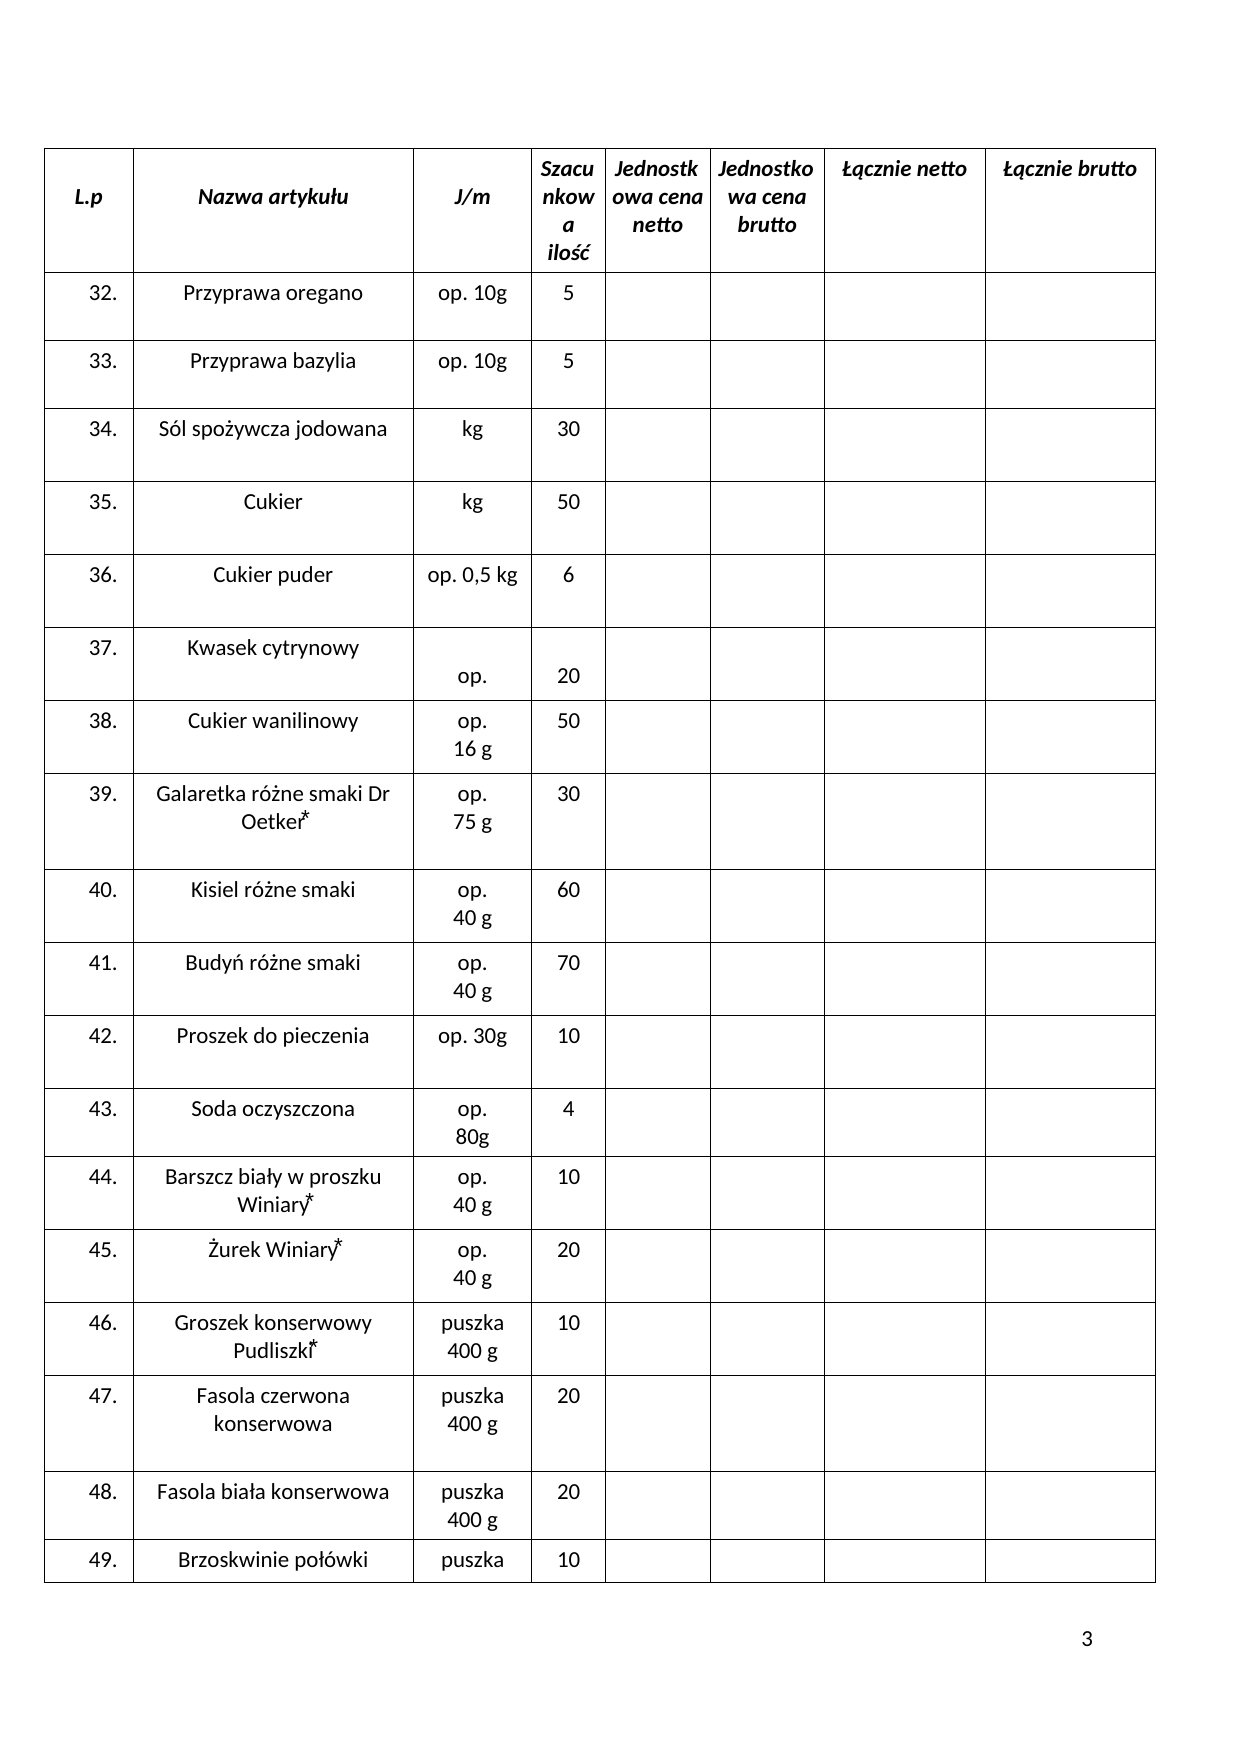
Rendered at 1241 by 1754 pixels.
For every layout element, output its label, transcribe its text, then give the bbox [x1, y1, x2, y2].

table_cell puszka 400 g [414, 1376, 531, 1471]
table_cell [825, 555, 985, 627]
table_cell [606, 943, 710, 1015]
table_header Nazwa artykułu [134, 149, 413, 272]
table_cell [606, 341, 710, 408]
table_cell [45, 774, 133, 869]
table_cell [45, 341, 133, 408]
table_cell [986, 943, 1155, 1015]
table_cell [606, 1089, 710, 1156]
table_cell op. 10g [414, 341, 531, 408]
table_cell [986, 701, 1155, 773]
table_cell 10 [532, 1540, 605, 1582]
table_cell kg [414, 409, 531, 481]
table_cell Groszek konserwowy Pudliszki⃰ [134, 1303, 413, 1375]
table_cell [986, 555, 1155, 627]
table_cell Fasola czerwona konserwowa [134, 1376, 413, 1471]
table_cell [986, 1376, 1155, 1471]
table_cell Fasola biała konserwowa [134, 1472, 413, 1539]
table_cell [606, 870, 710, 942]
table_cell Przyprawa oregano [134, 273, 413, 340]
table_header Łącznie netto [825, 149, 985, 272]
table_cell [986, 870, 1155, 942]
table_cell 30 [532, 409, 605, 481]
table_cell op. 40 g [414, 1230, 531, 1302]
table_cell [45, 701, 133, 773]
table_cell 5 [532, 341, 605, 408]
table_cell [825, 1016, 985, 1088]
table_cell [606, 1472, 710, 1539]
table_cell [986, 482, 1155, 554]
table_cell [825, 701, 985, 773]
table_cell Kisiel różne smaki [134, 870, 413, 942]
table_cell [986, 1230, 1155, 1302]
table_cell [606, 701, 710, 773]
table_cell Żurek Winiary⃰ [134, 1230, 413, 1302]
table_cell [711, 870, 824, 942]
table_cell [986, 1472, 1155, 1539]
table_cell [606, 273, 710, 340]
table_cell [45, 1089, 133, 1156]
table_cell Przyprawa bazylia [134, 341, 413, 408]
table_cell puszka 820g [414, 1540, 531, 1582]
table_cell [711, 1157, 824, 1229]
table_cell [711, 555, 824, 627]
table_cell [711, 1230, 824, 1302]
table_cell [606, 774, 710, 869]
table_cell op. 40 g [414, 1157, 531, 1229]
table_cell op. [414, 628, 531, 700]
table_cell 10 [532, 1303, 605, 1375]
table_cell 5 [532, 273, 605, 340]
table_header Jednostkowa cena brutto [711, 149, 824, 272]
table_cell op. 30g [414, 1016, 531, 1088]
table_cell [711, 482, 824, 554]
table_cell [45, 482, 133, 554]
table_cell Sól spożywcza jodowana [134, 409, 413, 481]
table_cell [606, 1157, 710, 1229]
table_cell [986, 1016, 1155, 1088]
table_cell 30 [532, 774, 605, 869]
table_cell 20 [532, 1472, 605, 1539]
table_cell [45, 870, 133, 942]
table_cell [825, 1472, 985, 1539]
table_cell puszka 400 g [414, 1303, 531, 1375]
table_cell 6 [532, 555, 605, 627]
table_cell [711, 701, 824, 773]
table_cell [986, 273, 1155, 340]
table_cell [825, 1089, 985, 1156]
table_cell puszka 400 g [414, 1472, 531, 1539]
table_cell [986, 1540, 1155, 1582]
table_header Jednostkowa cena netto [606, 149, 710, 272]
table_cell kg [414, 482, 531, 554]
table_cell [45, 1472, 133, 1539]
table_cell [45, 409, 133, 481]
table_cell Cukier [134, 482, 413, 554]
table_cell Soda oczyszczona [134, 1089, 413, 1156]
table_cell [711, 273, 824, 340]
table_cell Barszcz biały w proszku Winiary⃰ [134, 1157, 413, 1229]
table_cell [825, 628, 985, 700]
table_cell 4 [532, 1089, 605, 1156]
table_cell [825, 482, 985, 554]
table_header Szacunkowa ilość [532, 149, 605, 272]
table_cell [825, 1157, 985, 1229]
table_header J/m [414, 149, 531, 272]
table_cell [606, 1376, 710, 1471]
table_cell [606, 628, 710, 700]
table_cell [986, 1303, 1155, 1375]
table_cell [825, 1303, 985, 1375]
table_cell [45, 1303, 133, 1375]
table_cell 20 [532, 628, 605, 700]
table_cell op. 40 g [414, 943, 531, 1015]
table_cell [825, 1230, 985, 1302]
table_cell op. 10g [414, 273, 531, 340]
table_cell [45, 1230, 133, 1302]
table_cell [45, 628, 133, 700]
table_cell 70 [532, 943, 605, 1015]
table_cell Budyń różne smaki [134, 943, 413, 1015]
table_cell [45, 273, 133, 340]
table_cell [825, 273, 985, 340]
table_cell op. 0,5 kg [414, 555, 531, 627]
table_cell Brzoskwinie połówki [134, 1540, 413, 1582]
table_cell op. 75 g [414, 774, 531, 869]
table_cell 50 [532, 701, 605, 773]
table_cell [825, 943, 985, 1015]
table_cell [825, 870, 985, 942]
table_cell [606, 1016, 710, 1088]
table_cell Cukier puder [134, 555, 413, 627]
table_cell [711, 1089, 824, 1156]
table_cell [606, 482, 710, 554]
table_cell Kwasek cytrynowy [134, 628, 413, 700]
table_cell [825, 409, 985, 481]
table_cell [711, 1016, 824, 1088]
table_cell [986, 628, 1155, 700]
table_cell [986, 1157, 1155, 1229]
table_cell [825, 774, 985, 869]
table_cell [711, 1540, 824, 1582]
table_cell [45, 1016, 133, 1088]
table_cell [45, 555, 133, 627]
table_cell 20 [532, 1376, 605, 1471]
table_cell [986, 409, 1155, 481]
table_cell [711, 774, 824, 869]
table_cell [825, 1376, 985, 1471]
table_cell [606, 1540, 710, 1582]
table_cell [825, 1540, 985, 1582]
table_cell [986, 1089, 1155, 1156]
table_header Łącznie brutto [986, 149, 1155, 272]
table_cell [606, 1230, 710, 1302]
table_cell op. 80g [414, 1089, 531, 1156]
table_cell Proszek do pieczenia [134, 1016, 413, 1088]
table_cell 50 [532, 482, 605, 554]
table_cell [45, 1376, 133, 1471]
table_cell [606, 1303, 710, 1375]
table_cell [711, 341, 824, 408]
table_cell [45, 943, 133, 1015]
table_cell [986, 774, 1155, 869]
table_cell [711, 1376, 824, 1471]
table_cell op. 16 g [414, 701, 531, 773]
table_cell Galaretka różne smaki Dr Oetker⃰ [134, 774, 413, 869]
table_cell [711, 409, 824, 481]
table_cell [45, 1157, 133, 1229]
table_cell 20 [532, 1230, 605, 1302]
table_cell [986, 341, 1155, 408]
table_cell 60 [532, 870, 605, 942]
table_cell [606, 555, 710, 627]
table_cell [711, 943, 824, 1015]
table_cell op. 40 g [414, 870, 531, 942]
table_cell 10 [532, 1016, 605, 1088]
table_cell [606, 409, 710, 481]
table_cell 10 [532, 1157, 605, 1229]
table_header L.p [45, 149, 133, 272]
table_cell [825, 341, 985, 408]
table_cell Cukier wanilinowy [134, 701, 413, 773]
table_cell [711, 1472, 824, 1539]
table_cell [45, 1540, 133, 1582]
table_cell [711, 628, 824, 700]
table_cell [711, 1303, 824, 1375]
